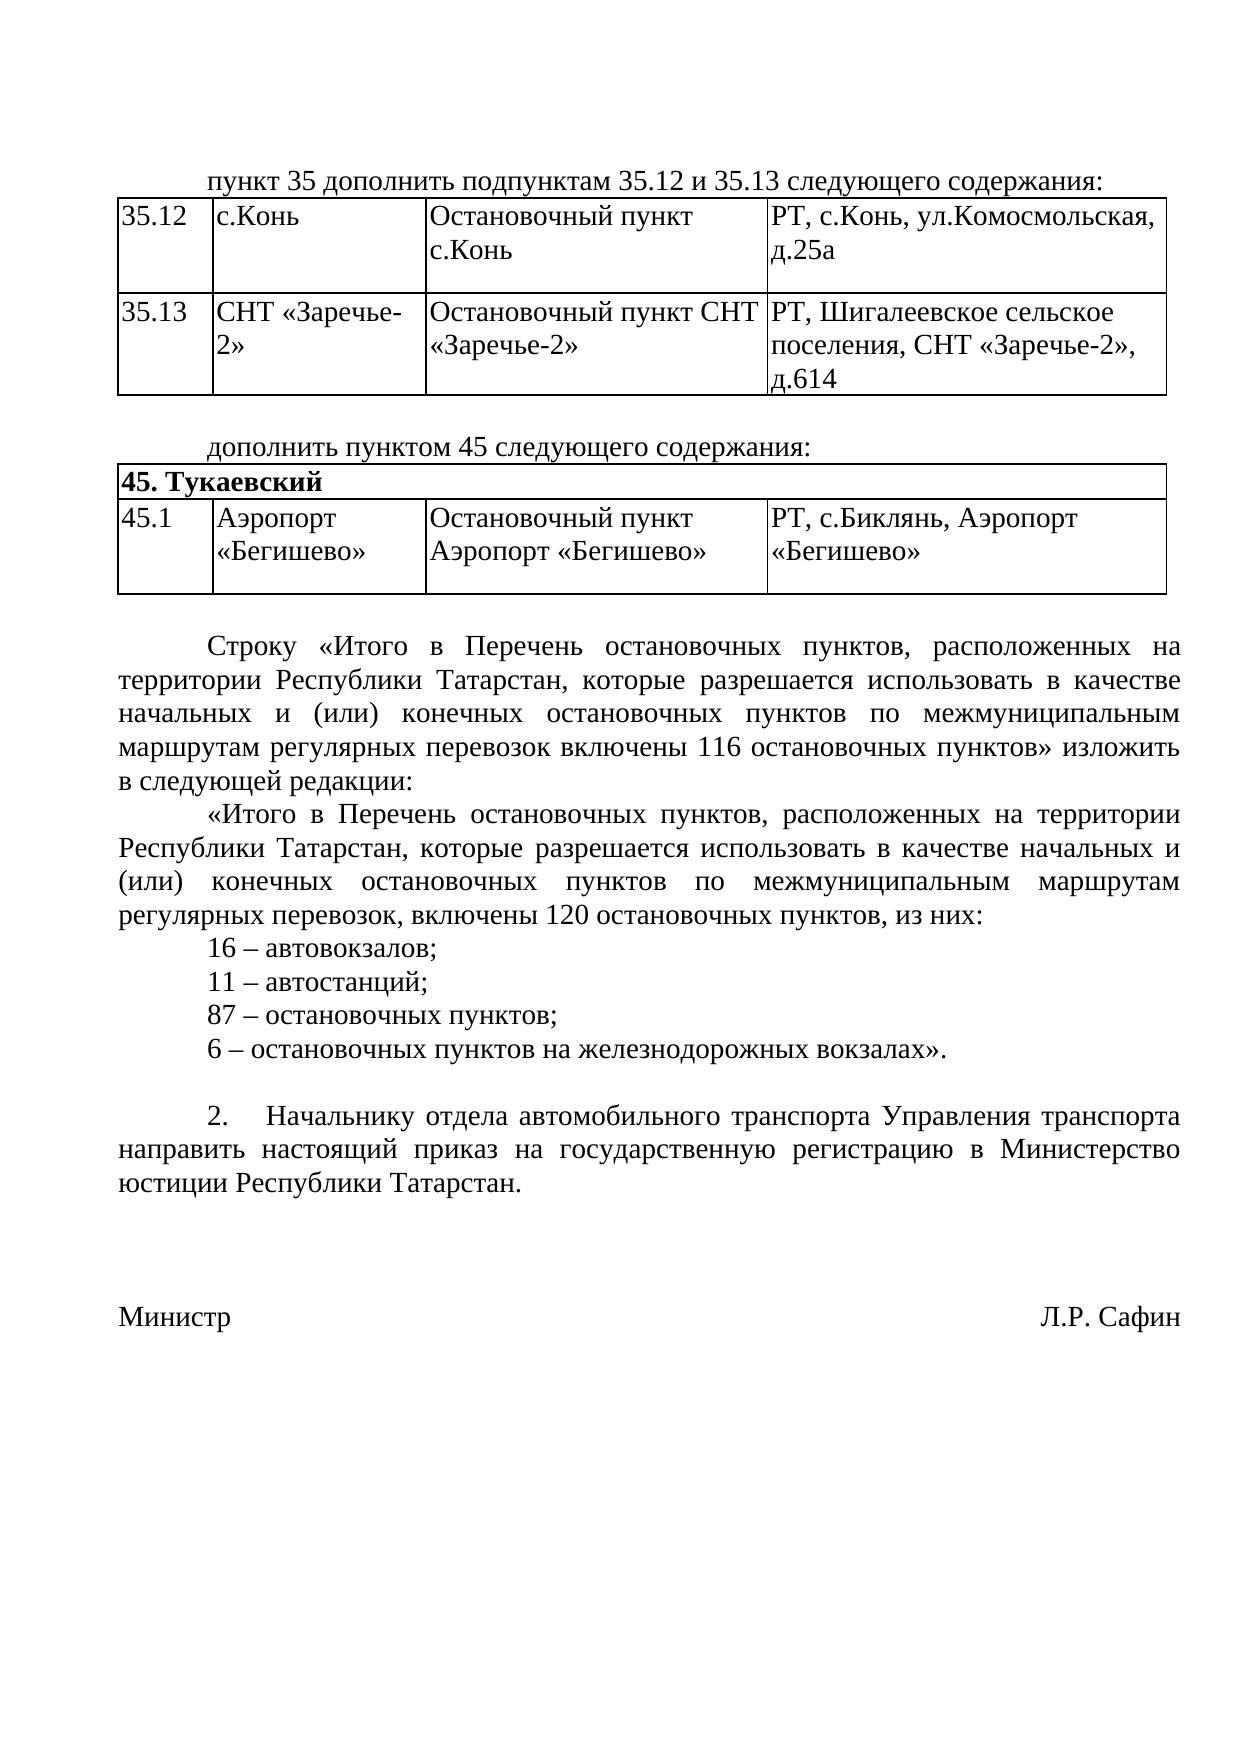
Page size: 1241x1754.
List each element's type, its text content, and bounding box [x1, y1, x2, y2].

table_cell Остановочный пункт СНТ «Заречье-2» [427, 294, 767, 394]
text 6 – остановочных пунктов на железнодорожных вокзалах». [118, 1031, 1181, 1064]
table_cell РТ, с.Биклянь, Аэропорт «Бегишево» [768, 500, 1166, 593]
table_cell Аэропорт «Бегишево» [214, 500, 425, 593]
table_cell 45.1 [119, 500, 212, 593]
table_cell СНТ «Заречье-2» [214, 294, 425, 394]
table_header 45. Тукаевский [119, 465, 1166, 498]
text пункт 35 дополнить подпунктам 35.12 и 35.13 следующего содержания: [207, 163, 1181, 197]
table_header РТ, с.Конь, ул.Комосмольская, д.25а [768, 199, 1166, 292]
text 16 – автовокзалов; [118, 930, 1181, 964]
table_cell 35.13 [119, 294, 212, 394]
table_header 35.12 [119, 199, 212, 292]
table_cell РТ, Шигалеевское сельское поселения, СНТ «Заречье-2», д.614 [768, 294, 1166, 394]
table_cell Остановочный пункт Аэропорт «Бегишево» [427, 500, 767, 593]
table_header c.Конь [214, 199, 425, 292]
text Cтроку «Итого в Перечень остановочных пунктов, расположенных на территории Республики Татарстан, которые разрешается использовать в качестве начальных и (или) конечных остановочных пунктов по межмуниципальным маршрутам регулярных перевозок включены 116 остановочных пунктов» изложить в следующей редакции: [118, 628, 1181, 796]
text «Итого в Перечень остановочных пунктов, расположенных на территории Республики Татарстан, которые разрешается использовать в качестве начальных и (или) конечных остановочных пунктов по межмуниципальным маршрутам регулярных перевозок, включены 120 остановочных пунктов, из них: [118, 796, 1181, 930]
text Министр Л.Р. Сафин [118, 1299, 1181, 1333]
text дополнить пунктом 45 следующего содержания: [118, 429, 1181, 463]
text 11 – автостанций; [118, 964, 1181, 997]
text 87 – остановочных пунктов; [118, 997, 1181, 1031]
list Начальнику отдела автомобильного транспорта Управления транспорта направить настоящий приказ на государственную регистрацию в Министерство юстиции Республики Татарстан. [118, 1098, 1181, 1199]
table_header Остановочный пункт с.Конь [427, 199, 767, 292]
